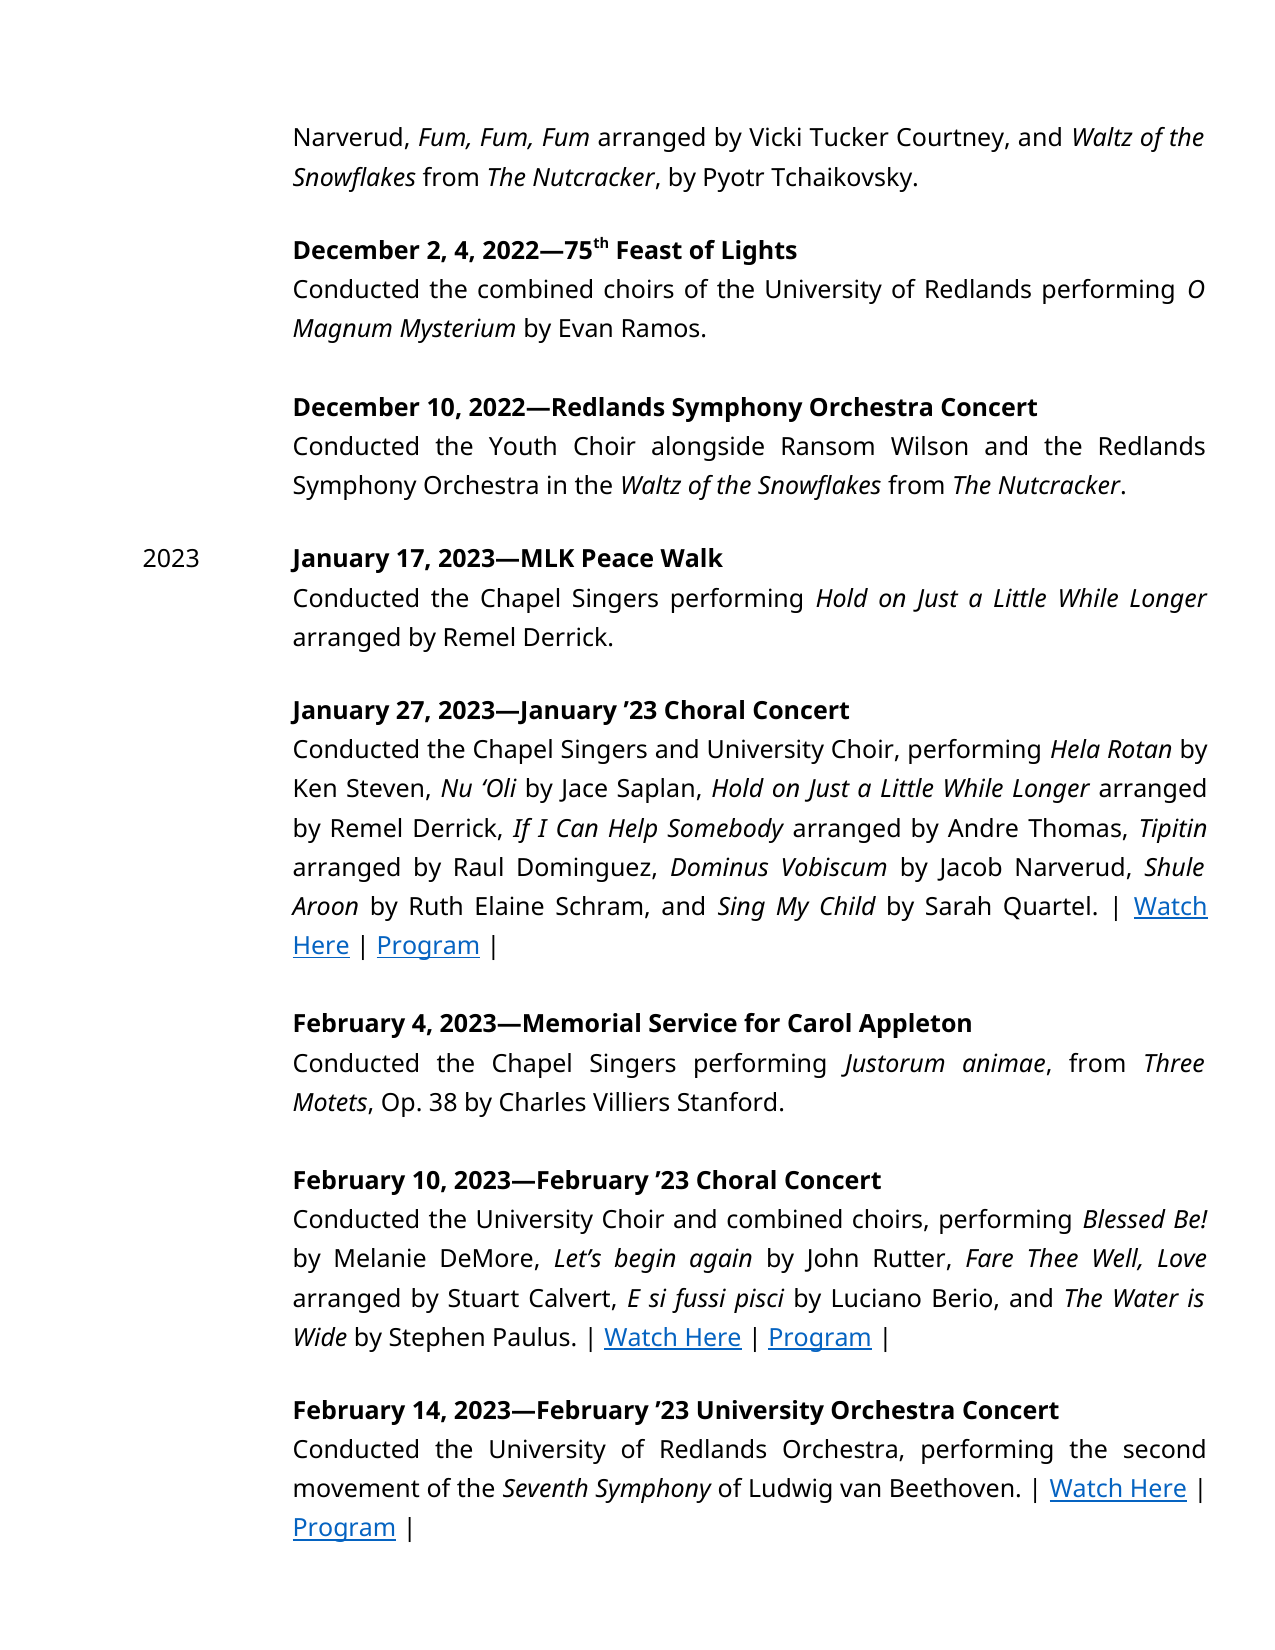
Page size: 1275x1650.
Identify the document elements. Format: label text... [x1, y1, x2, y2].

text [292, 120, 1207, 193]
text January 27, 2023—January ’23 Choral Concert [217, 693, 1207, 727]
text February 4, 2023—Memorial Service for Carol Appleton [67, 1006, 1207, 1040]
text Conducted the Chapel Singers and University Choir, performing Hela Rotan by Ken Steven, Nu ‘Oli by Jace Saplan, Hold on Just a Little While Longer arranged by Remel Derrick, If I Can Help Somebody arranged by Andre Thomas, Tipitin arranged by Raul Dominguez, Dominus Vobiscum by Jacob Narverud, Shule Aroon by Ruth Elaine Schram, and Sing My Child by Sarah Quartel. | Watch Here | Program | [292, 732, 1207, 962]
text Conducted the Youth Choir alongside Ransom Wilson and the Redlands Symphony Orchestra in the Waltz of the Snowflakes from The Nutcracker. [292, 429, 1207, 502]
text February 10, 2023—February ’23 Choral Concert [217, 1163, 1207, 1197]
text December 2, 4, 2022—75th Feast of Lights [217, 232, 1207, 266]
text December 10, 2022—Redlands Symphony Orchestra Concert [217, 389, 1207, 424]
text Conducted the Chapel Singers performing Justorum animae, from Three Motets, Op. 38 by Charles Villiers Stanford. [292, 1045, 1207, 1118]
text Conducted the combined choirs of the University of Redlands performing O Magnum Mysterium by Evan Ramos. [292, 272, 1207, 345]
text Conducted the Chapel Singers performing Hold on Just a Little While Longer arranged by Remel Derrick. [292, 580, 1207, 653]
text Conducted the University Choir and combined choirs, performing Blessed Be! by Melanie DeMore, Let’s begin again by John Rutter, Fare Thee Well, Love arranged by Stuart Calvert, E si fussi pisci by Luciano Berio, and The Water is Wide by Stephen Paulus. | Watch Here | Program | [292, 1202, 1207, 1353]
text 2023 January 17, 2023—MLK Peace Walk [67, 541, 1207, 575]
text Conducted the University of Redlands Orchestra, performing the second movement of the Seventh Symphony of Ludwig van Beethoven. | Watch Here | Program | [292, 1432, 1207, 1544]
text February 14, 2023—February ’23 University Orchestra Concert [67, 1393, 1207, 1427]
